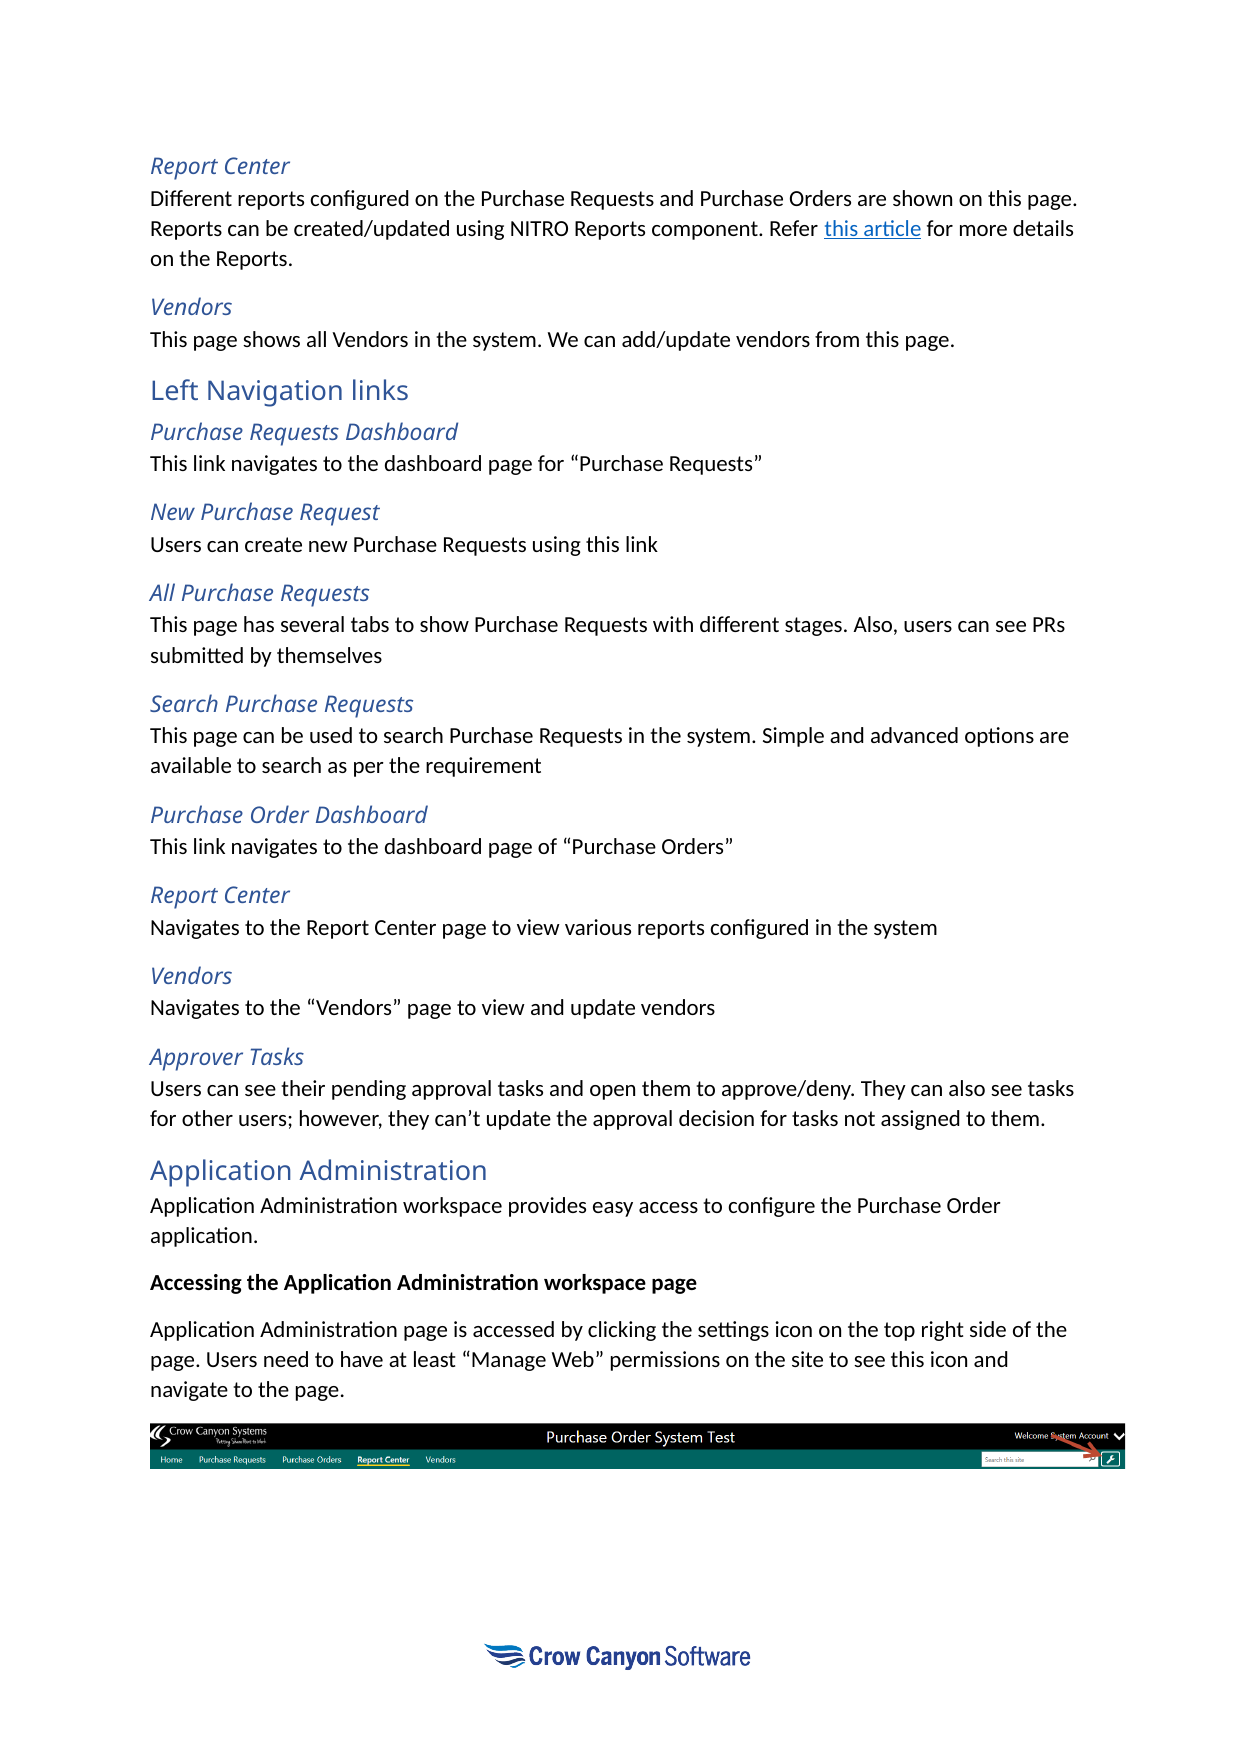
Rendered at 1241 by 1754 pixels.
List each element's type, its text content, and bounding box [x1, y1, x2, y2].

text This page shows all Vendors in the system. We can add/update vendors from this page. [150, 325, 1090, 353]
text Different reports configured on the Purchase Requests and Purchase Orders are shown on this page. Reports can be created/updated using NITRO Reports component. Refer this article for more details on the Reports. [150, 184, 1090, 272]
subtitle Report Center [150, 879, 1090, 910]
subtitle Search Purchase Requests [150, 688, 1090, 719]
subtitle Purchase Requests Dashboard [150, 416, 1090, 447]
subtitle Purchase Order Dashboard [150, 798, 1090, 830]
subtitle Approver Tasks [150, 1040, 1090, 1072]
text Users can see their pending approval tasks and open them to approve/deny. They can also see tasks for other users; however, they can’t update the approval decision for tasks not assigned to them. [150, 1074, 1090, 1132]
text This link navigates to the dashboard page of “Purchase Orders” [150, 832, 1090, 860]
subtitle All Purchase Requests [150, 577, 1090, 608]
text Application Administration workspace provides easy access to configure the Purchase Order application. [150, 1191, 1090, 1249]
text Navigates to the “Vendors” page to view and update vendors [150, 993, 1090, 1022]
subtitle Report Center [150, 150, 1090, 181]
text Application Administration page is accessed by clicking the settings icon on the top right side of the page. Users need to have at least “Manage Web” permissions on the site to see this icon and navigate to the page. [150, 1315, 1090, 1403]
text This page can be used to search Purchase Requests in the system. Simple and advanced options are available to search as per the requirement [150, 721, 1090, 780]
text Accessing the Application Administration workspace page [150, 1268, 1090, 1296]
picture [150, 1422, 1125, 1469]
text This link navigates to the dashboard page for “Purchase Requests” [150, 449, 1090, 477]
subtitle Vendors [150, 291, 1090, 322]
subtitle Application Administration [150, 1151, 1090, 1188]
text Navigates to the Report Center page to view various reports configured in the system [150, 913, 1090, 941]
subtitle New Purchase Request [150, 496, 1090, 527]
picture [477, 1636, 756, 1675]
text This page has several tabs to show Purchase Requests with different stages. Also, users can see PRs submitted by themselves [150, 611, 1090, 669]
subtitle Vendors [150, 960, 1090, 991]
subtitle Left Navigation links [150, 372, 1090, 408]
text Users can create new Purchase Requests using this link [150, 530, 1090, 558]
